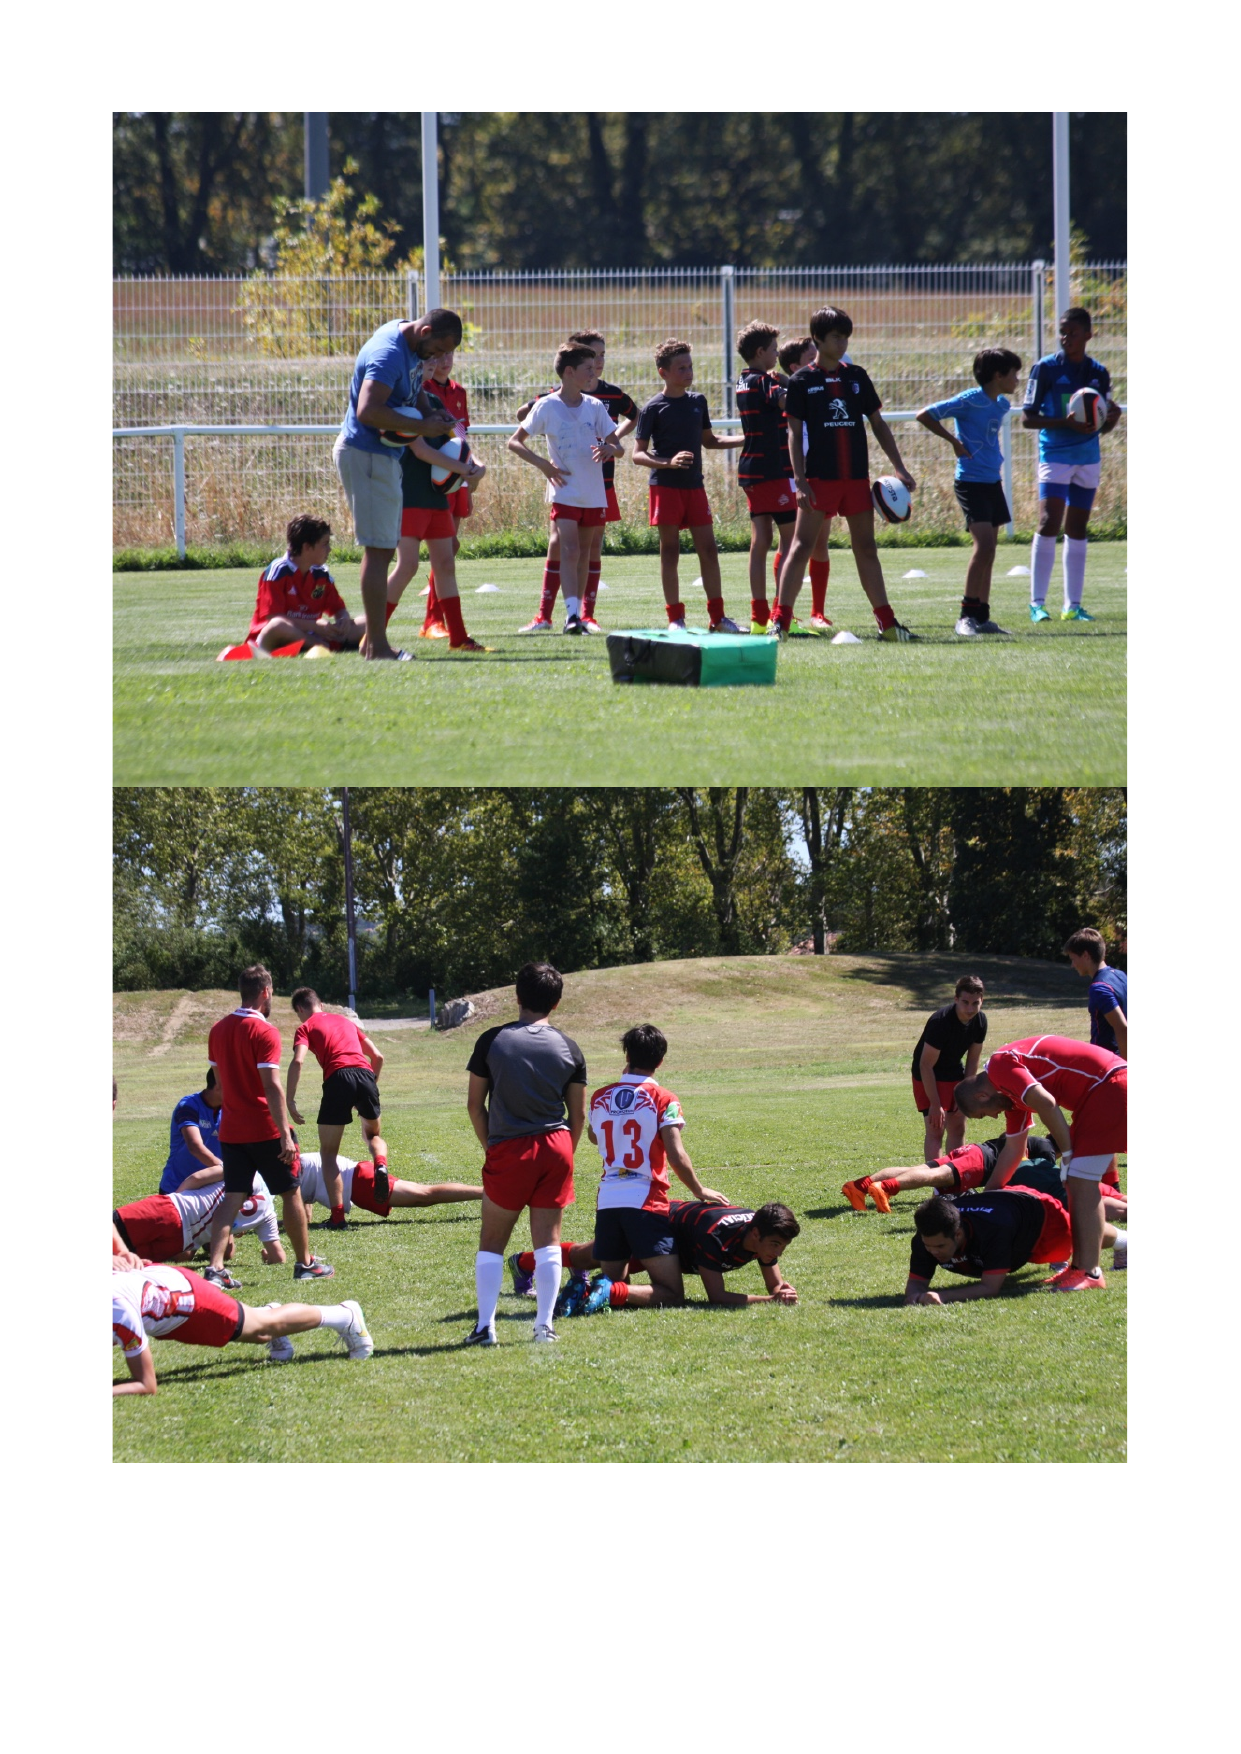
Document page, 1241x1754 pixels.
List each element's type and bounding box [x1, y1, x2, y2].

picture [112, 112, 1128, 1463]
